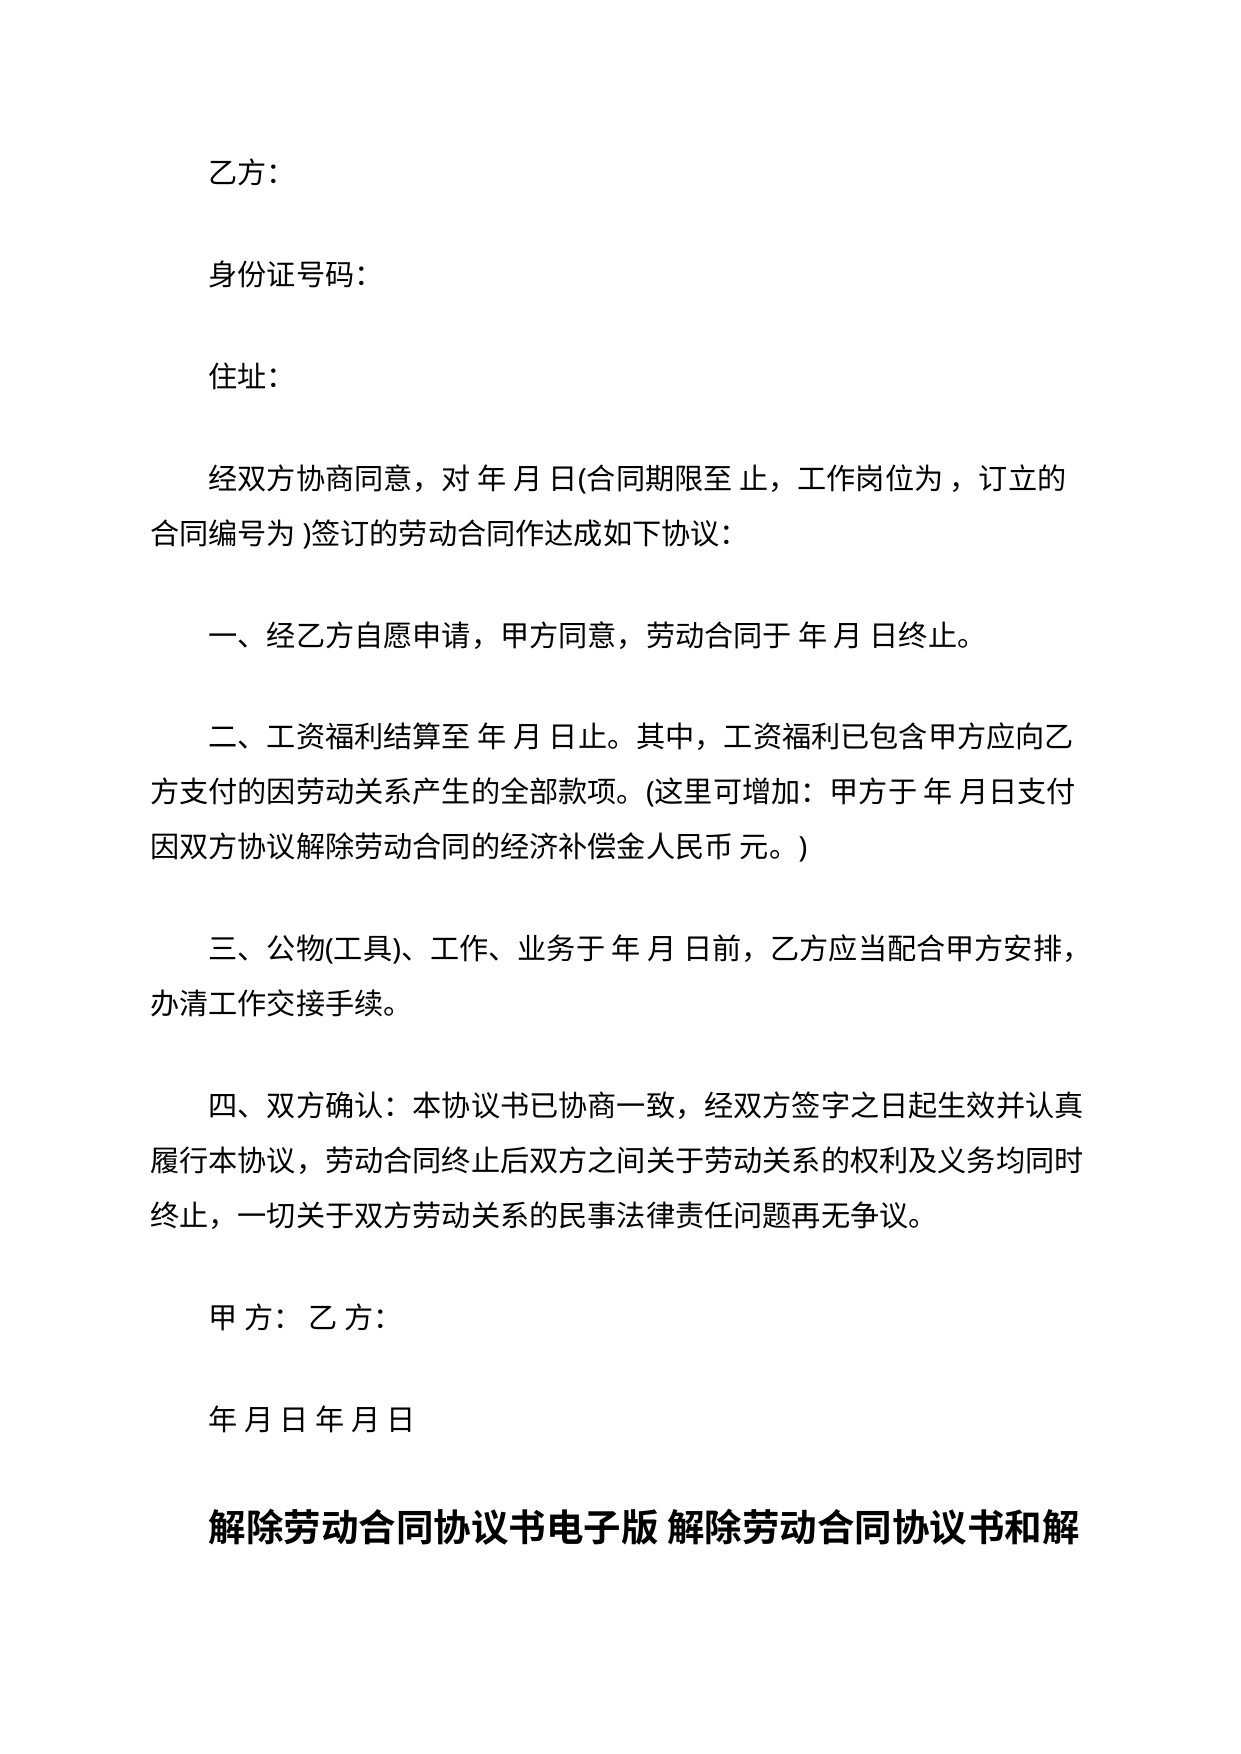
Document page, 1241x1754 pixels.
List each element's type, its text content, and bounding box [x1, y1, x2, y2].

text 身份证号码： [150, 252, 1090, 294]
text 三、公物(工具)、工作、业务于 年 月 日前，乙方应当配合甲方安排，办清工作交接手续。 [150, 926, 1090, 1023]
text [150, 1498, 1090, 1552]
text 经双方协商同意，对 年 月 日(合同期限至 止，工作岗位为 ，订立的合同编号为 )签订的劳动合同作达成如下协议： [150, 455, 1090, 553]
text 四、双方确认：本协议书已协商一致，经双方签字之日起生效并认真履行本协议，劳动合同终止后双方之间关于劳动关系的权利及义务均同时终止，一切关于双方劳动关系的民事法律责任问题再无争议。 [150, 1083, 1090, 1235]
text 住址： [150, 353, 1090, 396]
text 甲 方： 乙 方： [150, 1294, 1090, 1337]
text 一、经乙方自愿申请，甲方同意，劳动合同于 年 月 日终止。 [150, 612, 1090, 654]
text 年 月 日 年 月 日 [150, 1396, 1090, 1438]
text 二、工资福利结算至 年 月 日止。其中，工资福利已包含甲方应向乙方支付的因劳动关系产生的全部款项。(这里可增加：甲方于 年 月日支付因双方协议解除劳动合同的经济补偿金人民币 元。) [150, 714, 1090, 866]
text 乙方： [150, 150, 1090, 192]
